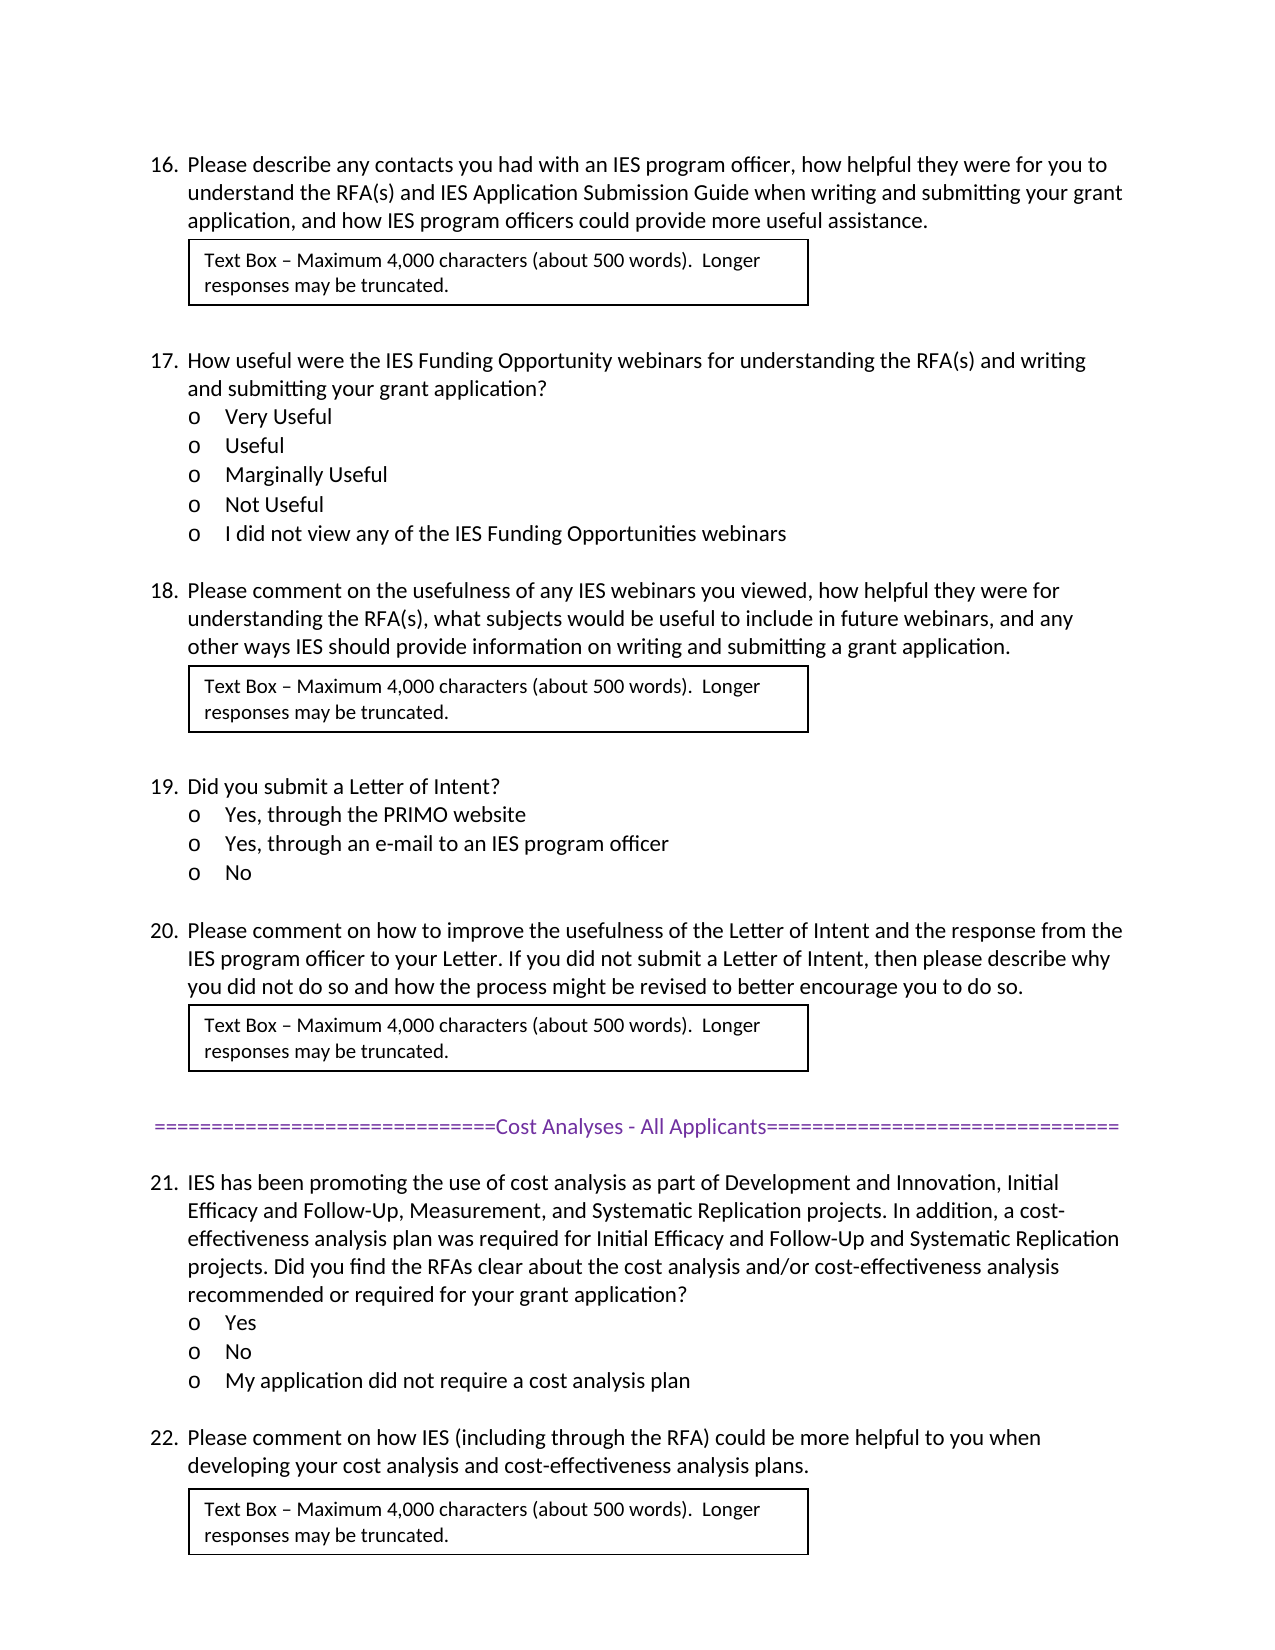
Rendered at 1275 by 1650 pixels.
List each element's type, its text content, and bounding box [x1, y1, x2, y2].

list Please comment on how to improve the usefulness of the Letter of Intent and the response from the IES program officer to your Letter. If you did not submit a Letter of Intent, then please describe why you did not do so and how the process might be revised to better encourage you to do so. [150, 916, 1125, 1000]
list Marginally Useful [187, 461, 1125, 490]
list Please comment on the usefulness of any IES webinars you viewed, how helpful they were for understanding the RFA(s), what subjects would be useful to include in future webinars, and any other ways IES should provide information on writing and submitting a grant application. [150, 576, 1125, 660]
list Useful [187, 431, 1125, 461]
list Did you submit a Letter of Intent? [150, 772, 1125, 800]
list Not Useful [187, 490, 1125, 519]
list ==============================Cost Analyses - All Applicants=============================== [150, 1112, 1125, 1140]
list Yes, through an e-mail to an IES program officer [187, 829, 1125, 858]
list No [187, 1337, 1125, 1366]
list I did not view any of the IES Funding Opportunities webinars [187, 519, 1125, 548]
list Very Useful [187, 402, 1125, 431]
list Please describe any contacts you had with an IES program officer, how helpful they were for you to understand the RFA(s) and IES Application Submission Guide when writing and submitting your grant application, and how IES program officers could provide more useful assistance. [150, 150, 1125, 234]
list IES has been promoting the use of cost analysis as part of Development and Innovation, Initial Efficacy and Follow-Up, Measurement, and Systematic Replication projects. In addition, a cost-effectiveness analysis plan was required for Initial Efficacy and Follow-Up and Systematic Replication projects. Did you find the RFAs clear about the cost analysis and/or cost-effectiveness analysis recommended or required for your grant application? [150, 1168, 1125, 1308]
list How useful were the IES Funding Opportunity webinars for understanding the RFA(s) and writing and submitting your grant application? [150, 346, 1125, 402]
list My application did not require a cost analysis plan [187, 1366, 1125, 1396]
list Please comment on how IES (including through the RFA) could be more helpful to you when developing your cost analysis and cost-effectiveness analysis plans. [150, 1423, 1125, 1479]
list Yes, through the PRIMO website [187, 800, 1125, 829]
list No [187, 858, 1125, 888]
list Yes [187, 1308, 1125, 1337]
